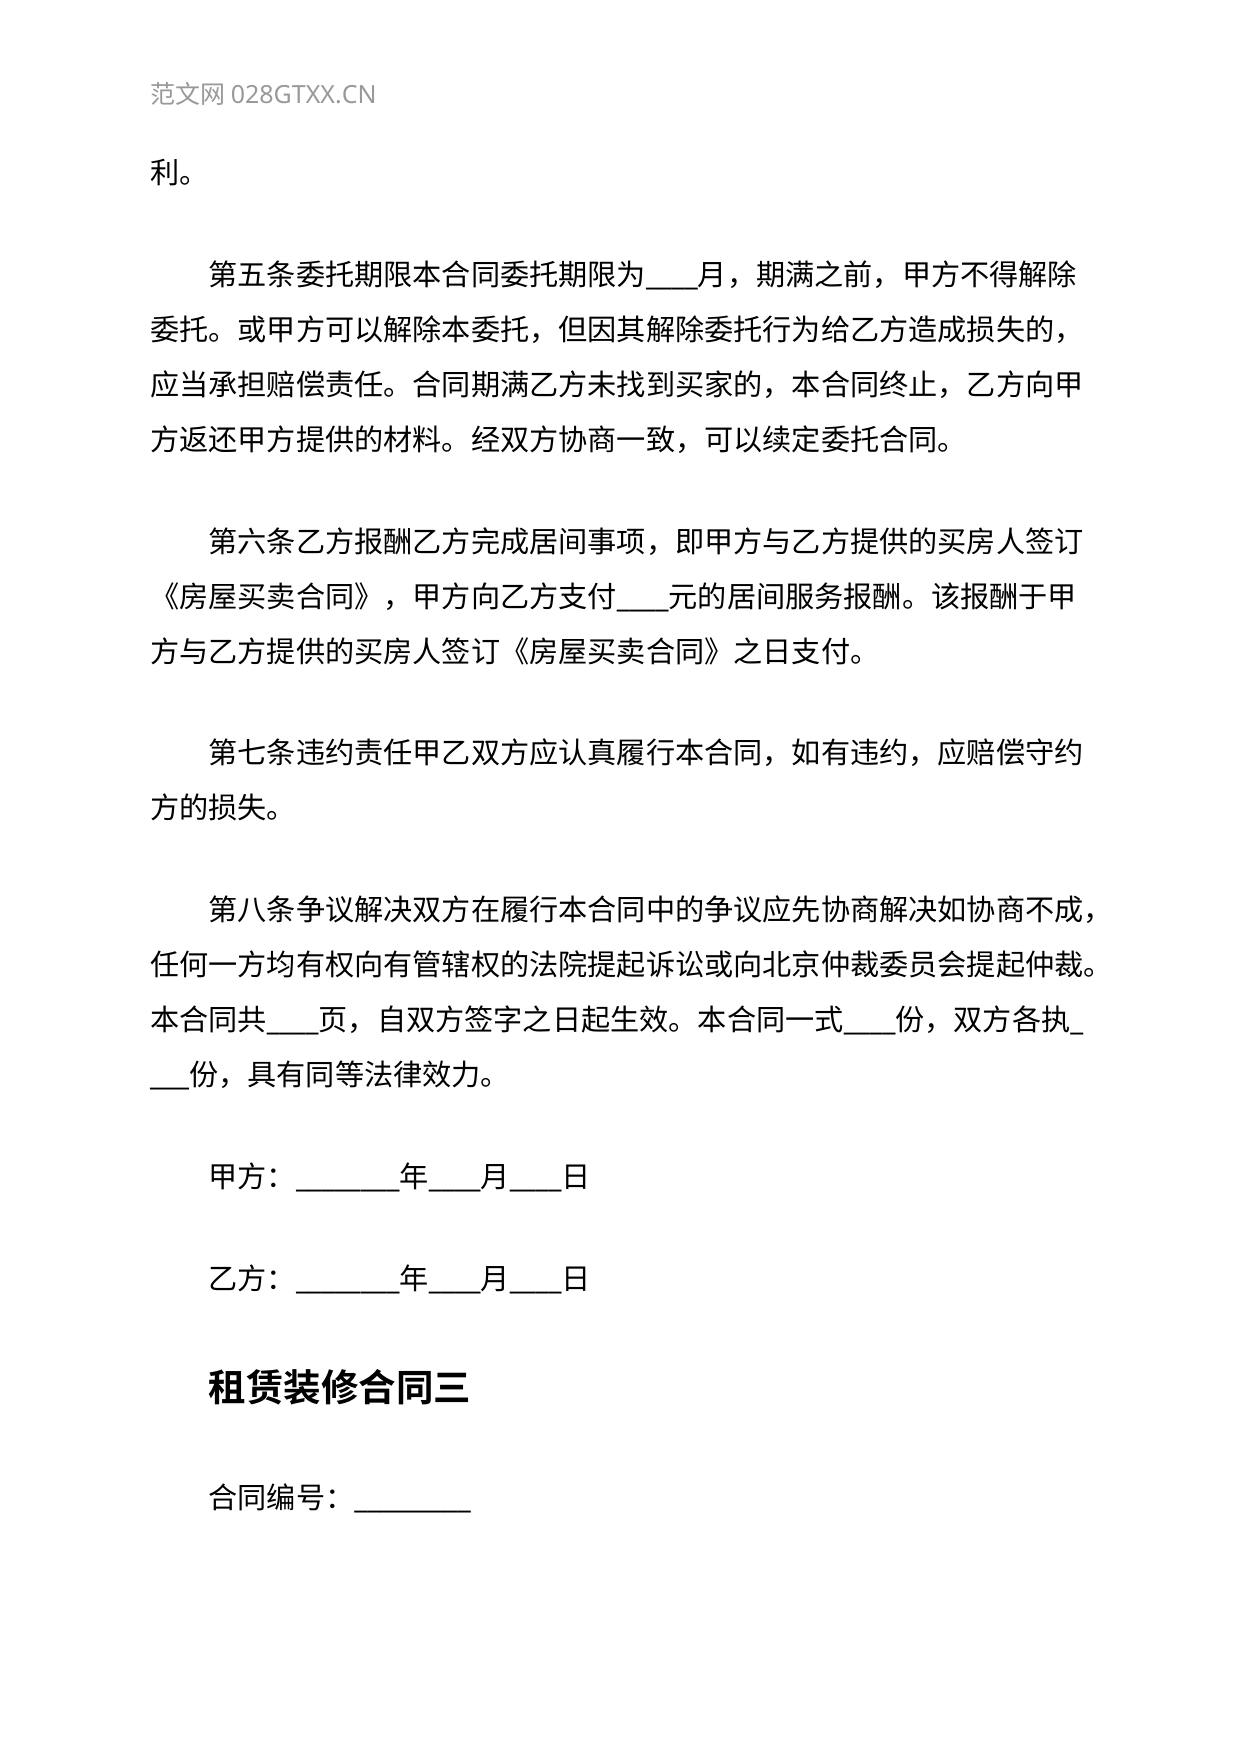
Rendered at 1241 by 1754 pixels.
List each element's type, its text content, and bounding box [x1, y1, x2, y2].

text 第八条争议解决双方在履行本合同中的争议应先协商解决如协商不成，任何一方均有权向有管辖权的法院提起诉讼或向北京仲裁委员会提起仲裁。本合同共____页，自双方签字之日起生效。本合同一式____份，双方各执____份，具有同等法律效力。 [150, 887, 1090, 1094]
text 第六条乙方报酬乙方完成居间事项，即甲方与乙方提供的买房人签订《房屋买卖合同》，甲方向乙方支付____元的居间服务报酬。该报酬于甲方与乙方提供的买房人签订《房屋买卖合同》之日支付。 [150, 518, 1090, 671]
text 第五条委托期限本合同委托期限为____月，期满之前，甲方不得解除委托。或甲方可以解除本委托，但因其解除委托行为给乙方造成损失的，应当承担赔偿责任。合同期满乙方未找到买家的，本合同终止，乙方向甲方返还甲方提供的材料。经双方协商一致，可以续定委托合同。 [150, 252, 1090, 459]
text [150, 150, 1090, 192]
text 甲方：________年____月____日 [150, 1153, 1090, 1196]
text 第七条违约责任甲乙双方应认真履行本合同，如有违约，应赔偿守约方的损失。 [150, 730, 1090, 827]
text 租赁装修合同三 [150, 1357, 1090, 1412]
text 合同编号：_________ [150, 1475, 1090, 1517]
text 乙方：________年____月____日 [150, 1255, 1090, 1298]
